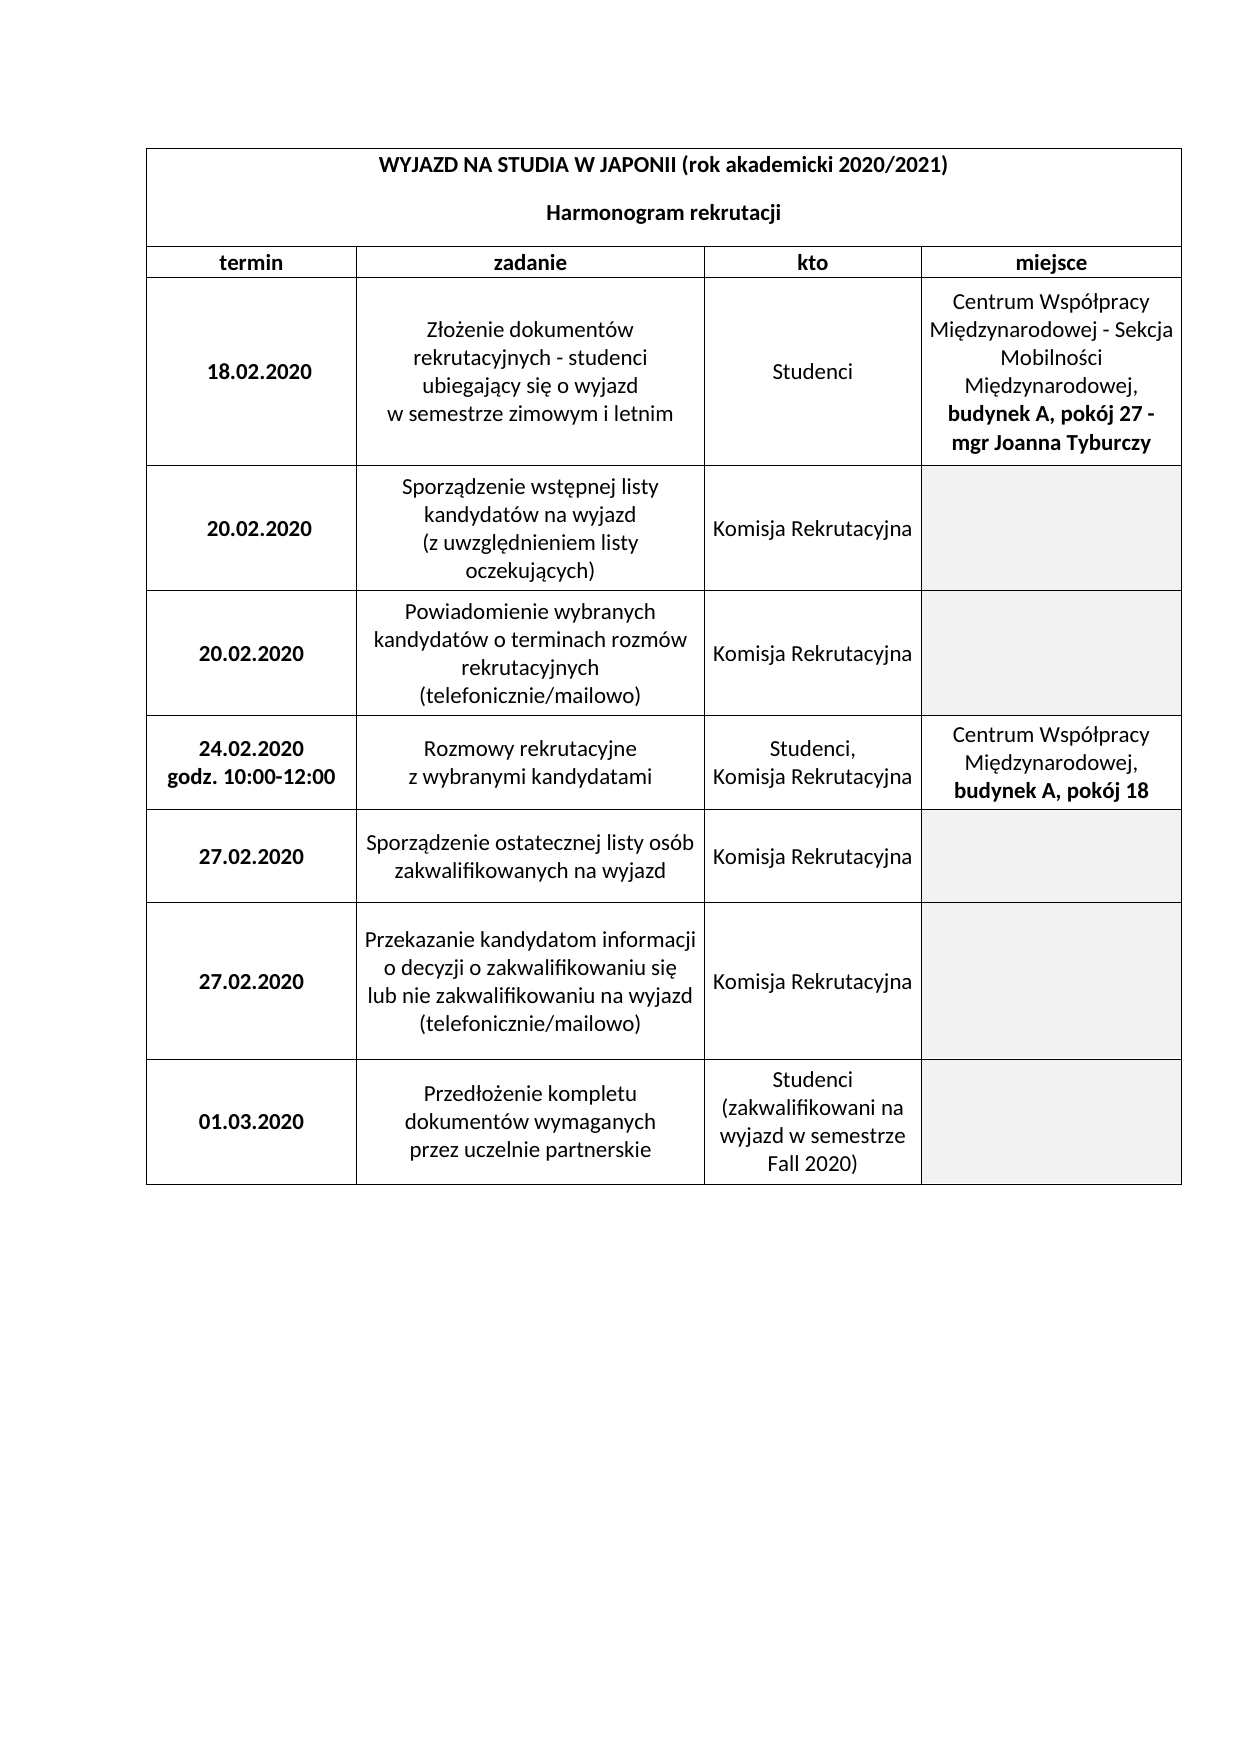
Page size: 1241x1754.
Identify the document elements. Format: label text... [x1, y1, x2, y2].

table_cell 27.02.2020 [147, 903, 356, 1058]
table_cell Sporządzenie ostatecznej listy osób zakwalifikowanych na wyjazd [357, 810, 704, 902]
table_cell zadanie [357, 247, 704, 277]
table_cell termin [147, 247, 356, 277]
table_cell 01.03.2020 [147, 1060, 356, 1183]
table_cell [922, 903, 1181, 1058]
table_cell Centrum Współpracy Międzynarodowej, budynek A, pokój 18 [922, 716, 1181, 808]
table_cell Studenci [705, 278, 921, 465]
table_cell 18.02.2020 [147, 278, 356, 465]
table_cell 20.02.2020 [147, 591, 356, 715]
table_cell Komisja Rekrutacyjna [705, 903, 921, 1058]
table_header WYJAZD NA STUDIA W JAPONII (rok akademicki 2020/2021) [147, 149, 1181, 179]
table_cell Przedłożenie kompletu dokumentów wymaganych przez uczelnie partnerskie [357, 1060, 704, 1183]
table_cell Sporządzenie wstępnej listy kandydatów na wyjazd (z uwzględnieniem listy oczekujących) [357, 466, 704, 590]
table_cell 27.02.2020 [147, 810, 356, 902]
table_cell Harmonogram rekrutacji [147, 179, 1181, 246]
table_cell [922, 466, 1181, 590]
table_cell miejsce [922, 247, 1181, 277]
table_cell Centrum Współpracy Międzynarodowej - Sekcja Mobilności Międzynarodowej, budynek A, pokój 27 - mgr Joanna Tyburczy [922, 278, 1181, 465]
table_cell Komisja Rekrutacyjna [705, 810, 921, 902]
table_cell Powiadomienie wybranych kandydatów o terminach rozmów rekrutacyjnych (telefonicznie/mailowo) [357, 591, 704, 715]
table_cell Komisja Rekrutacyjna [705, 591, 921, 715]
table_cell [922, 1060, 1181, 1183]
table_cell 20.02.2020 [147, 466, 356, 590]
table_cell Złożenie dokumentów rekrutacyjnych - studenci ubiegający się o wyjazd w semestrze zimowym i letnim [357, 278, 704, 465]
table_cell Rozmowy rekrutacyjne z wybranymi kandydatami [357, 716, 704, 808]
table_cell 24.02.2020 godz. 10:00-12:00 [147, 716, 356, 808]
table_cell kto [705, 247, 921, 277]
table_cell Studenci, Komisja Rekrutacyjna [705, 716, 921, 808]
table_cell Studenci (zakwalifikowani na wyjazd w semestrze Fall 2020) [705, 1060, 921, 1183]
table_cell Komisja Rekrutacyjna [705, 466, 921, 590]
table_cell Przekazanie kandydatom informacji o decyzji o zakwalifikowaniu się lub nie zakwalifikowaniu na wyjazd (telefonicznie/mailowo) [357, 903, 704, 1058]
table_cell [922, 810, 1181, 902]
table_cell [922, 591, 1181, 715]
